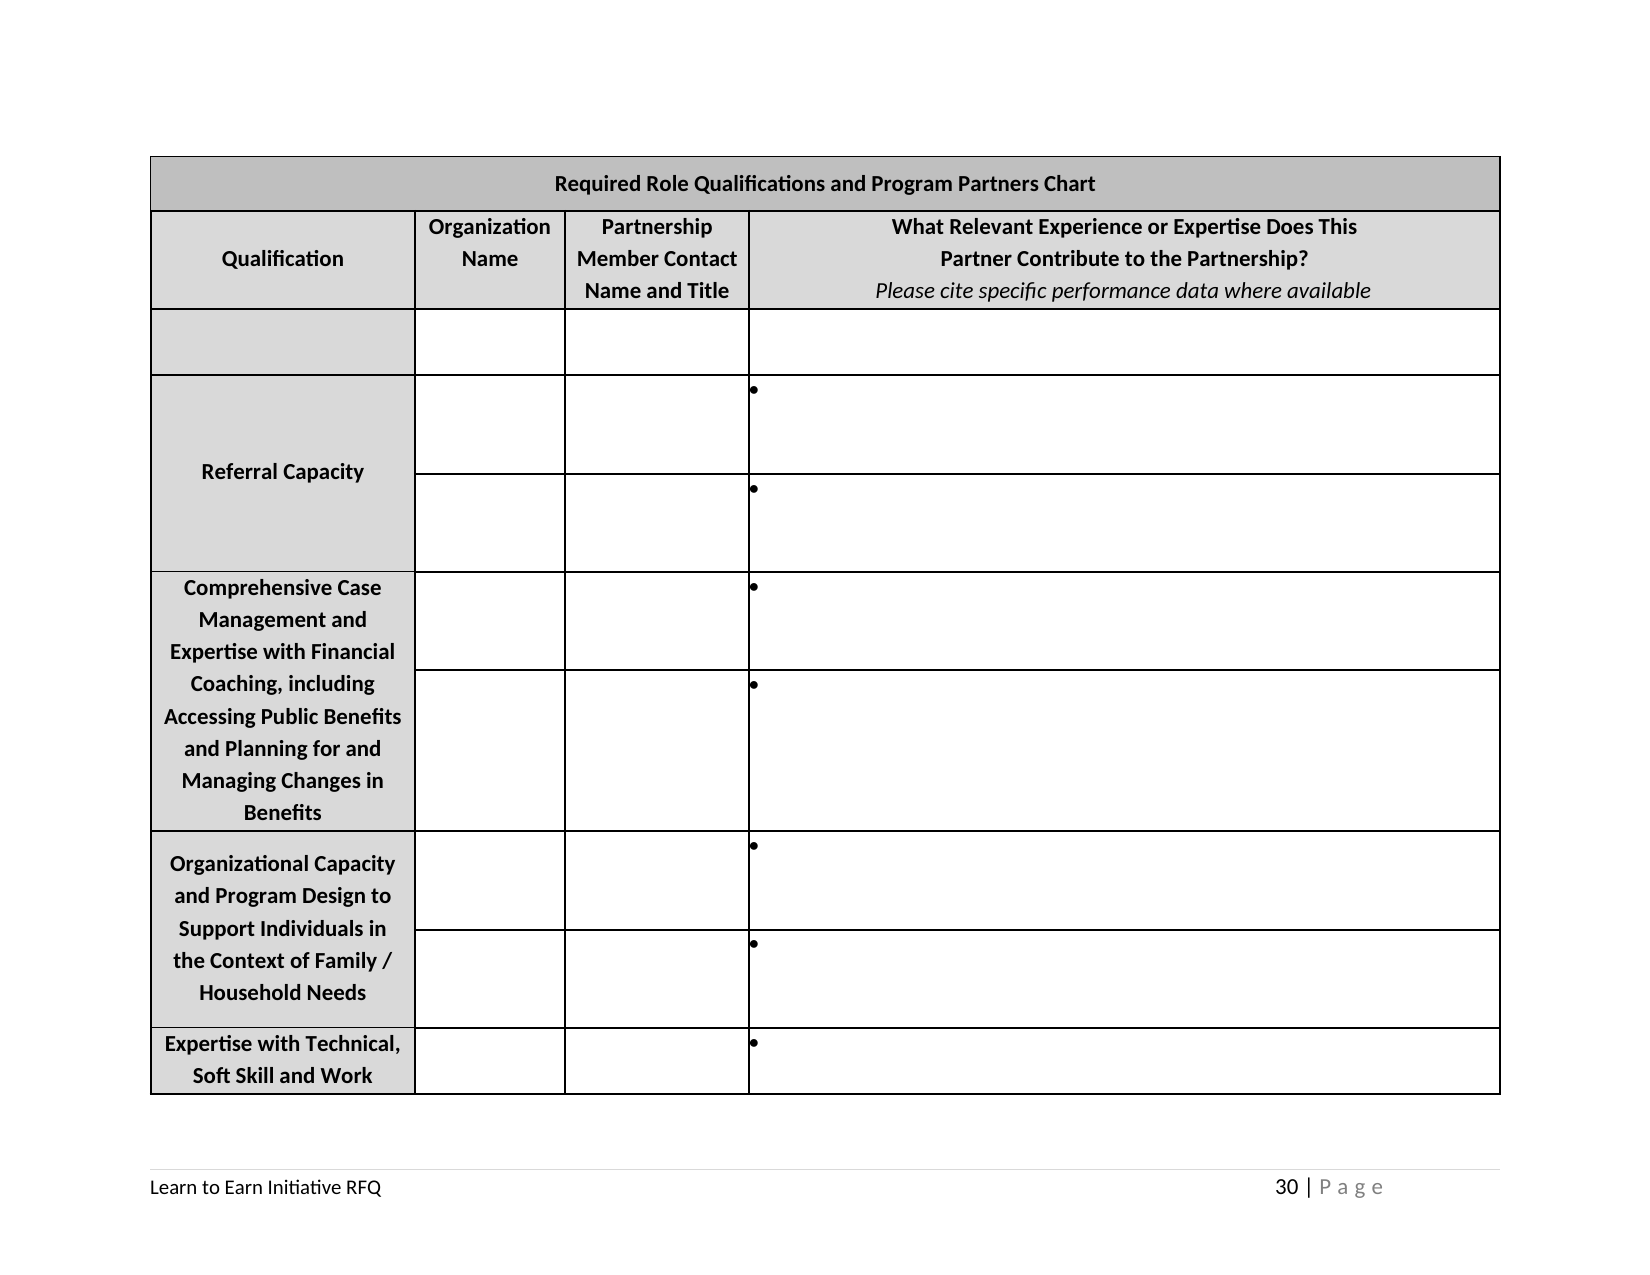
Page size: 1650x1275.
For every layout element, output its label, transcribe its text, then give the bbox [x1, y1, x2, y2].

table_cell [416, 573, 564, 669]
table_cell Organizational Capacity and Program Design to Support Individuals in the Context of Family / Household Needs [152, 832, 414, 1027]
table_cell Organization Name [416, 212, 564, 308]
table_cell [750, 475, 1499, 571]
table_cell Comprehensive Case Management and Expertise with Financial Coaching, including Accessing Public Benefits and Planning for and Managing Changes in Benefits [152, 572, 414, 830]
table_cell [566, 310, 748, 374]
table_cell [416, 376, 564, 473]
table_cell [566, 1029, 748, 1093]
table_cell [416, 310, 564, 374]
table_cell [750, 832, 1499, 928]
table_cell Expertise with Technical, Soft Skill and Work Readiness Requirements [152, 1028, 414, 1093]
table_cell [566, 573, 748, 669]
table_cell [750, 376, 1499, 473]
table_cell [566, 931, 748, 1027]
table_cell [566, 671, 748, 830]
table_cell [416, 832, 564, 928]
table_cell [566, 475, 748, 571]
table_cell [750, 573, 1499, 669]
table_cell [566, 376, 748, 473]
table_cell Referral Capacity [152, 376, 414, 571]
table_cell [416, 931, 564, 1027]
table_cell [750, 671, 1499, 830]
table_cell [750, 931, 1499, 1027]
table_cell [416, 1029, 564, 1093]
table_cell [750, 1029, 1499, 1093]
table_cell [416, 671, 564, 830]
table_cell [416, 475, 564, 571]
table_cell What Relevant Experience or Expertise Does This Partner Contribute to the Partnership? Please cite specific performance data where available [750, 212, 1499, 308]
table_cell [750, 310, 1499, 374]
table_cell Partnership Member Contact Name and Title [566, 212, 748, 308]
table_cell [566, 832, 748, 928]
table_cell Qualification [152, 212, 414, 308]
table_header Required Role Qualifications and Program Partners Chart [151, 157, 1499, 210]
